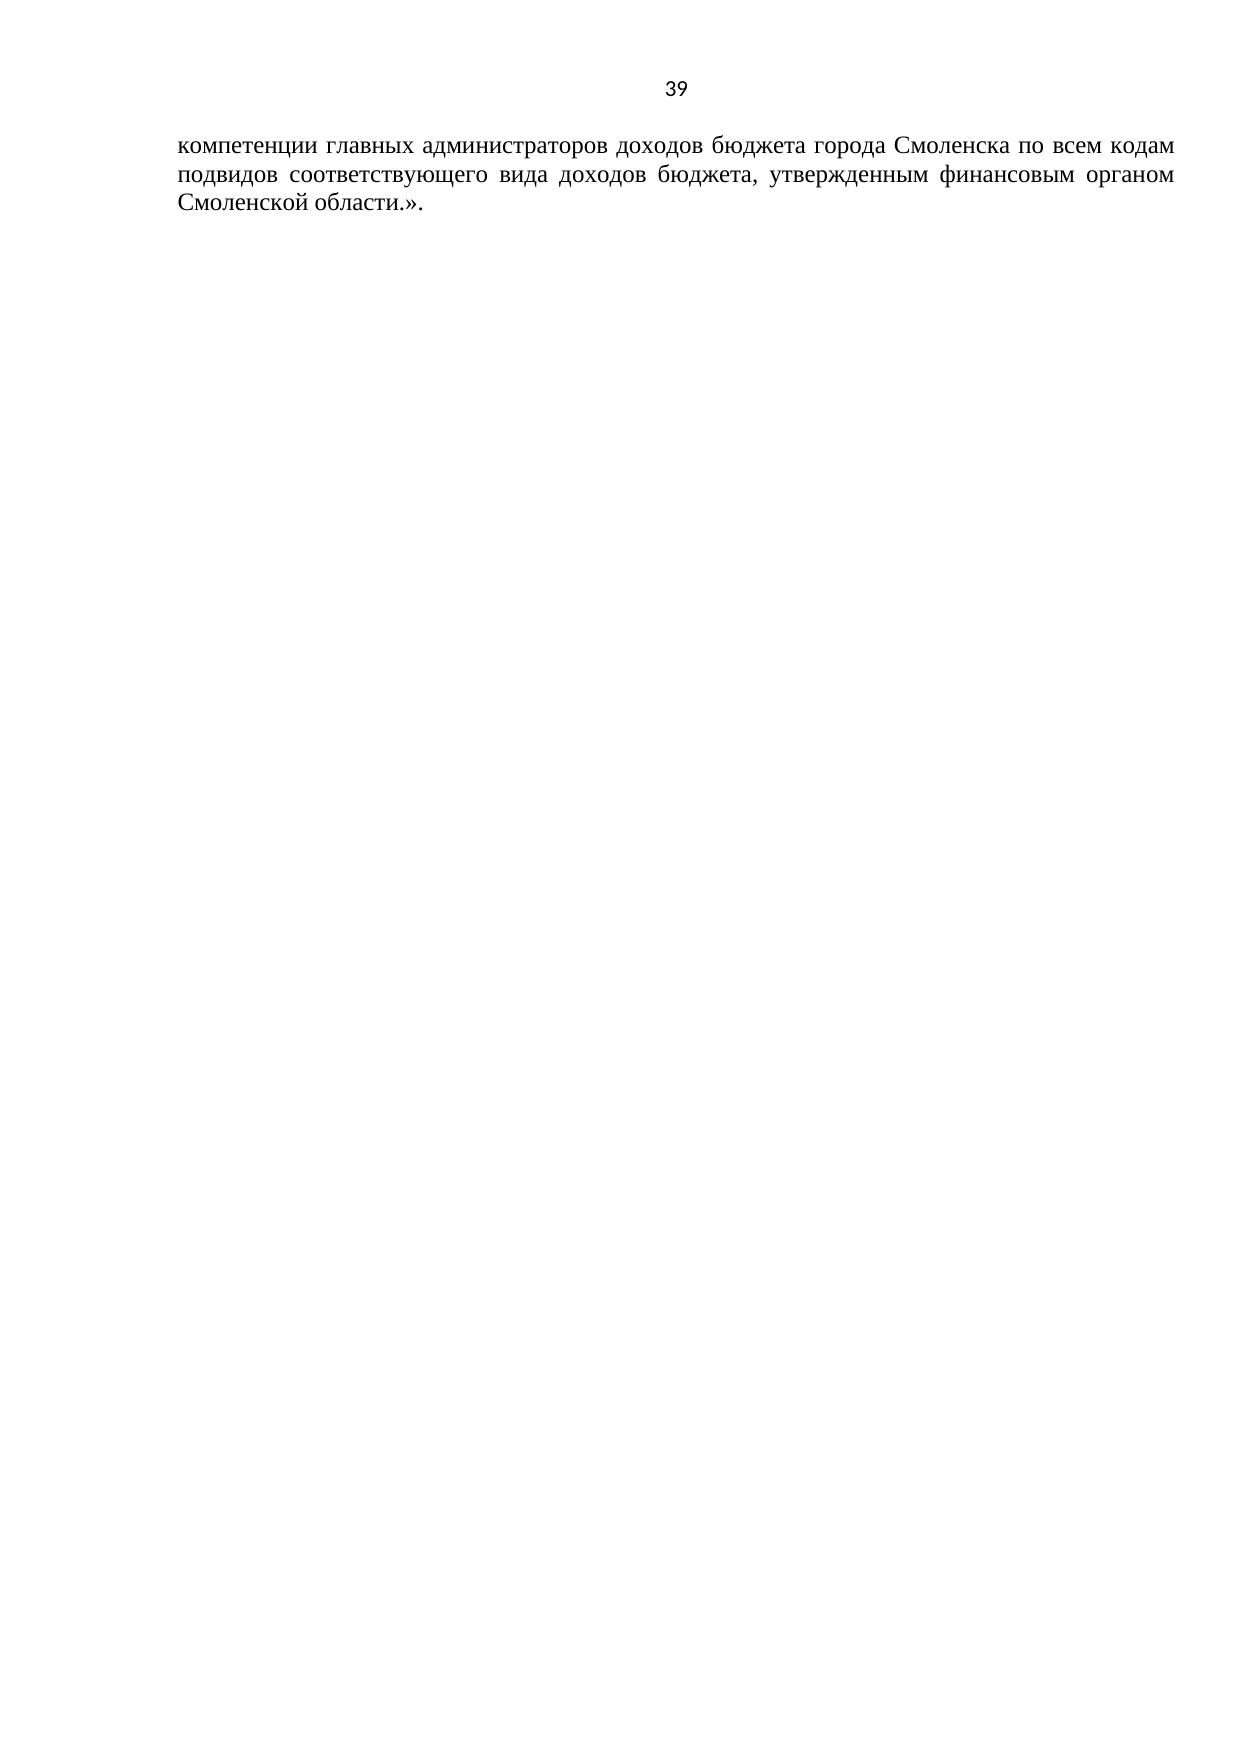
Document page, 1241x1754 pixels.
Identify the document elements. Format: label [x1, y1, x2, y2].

text [177, 130, 1175, 216]
